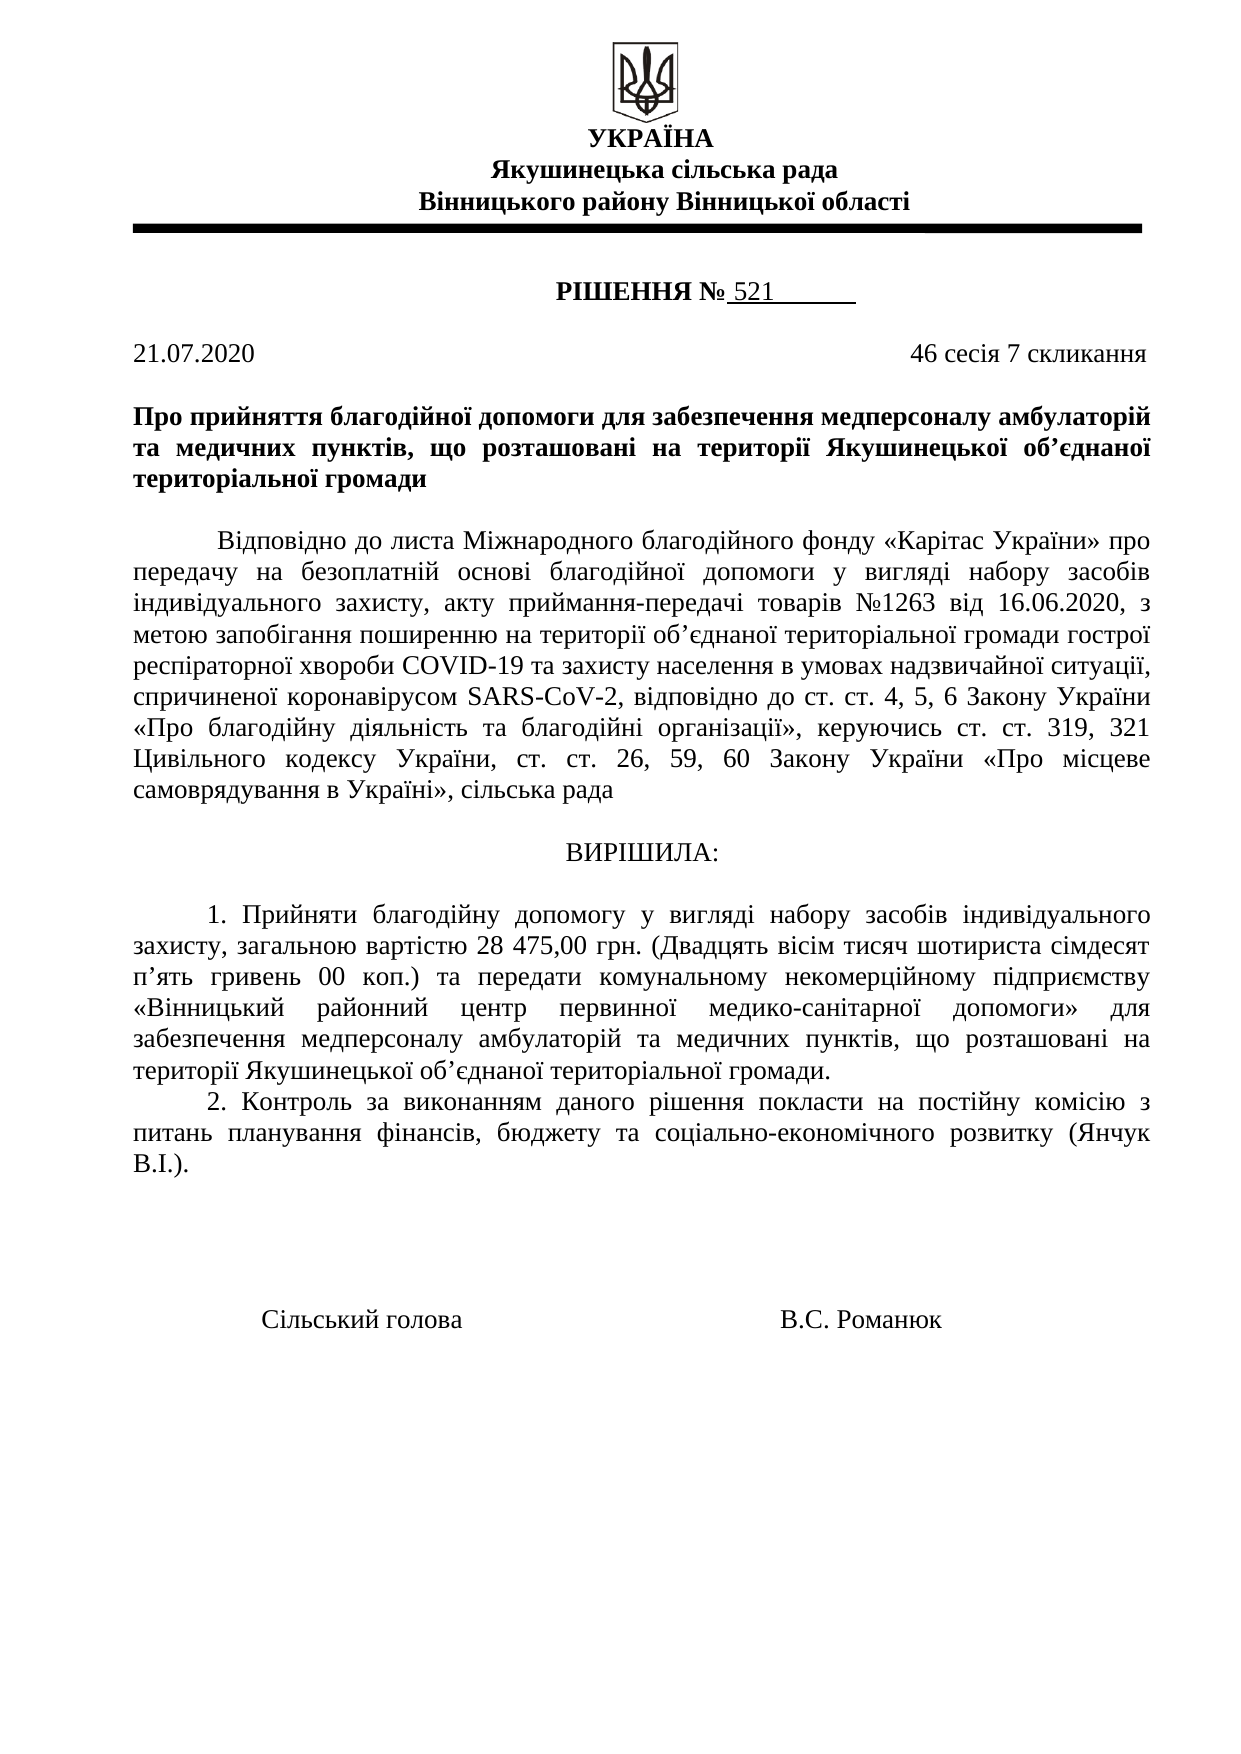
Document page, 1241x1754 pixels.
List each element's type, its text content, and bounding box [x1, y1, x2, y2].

text Україна [398, 122, 1152, 154]
text 21.07.2020 46 сесія 7 скликання [133, 337, 1152, 368]
picture [612, 42, 679, 123]
text Відповідно до листа Міжнародного благодійного фонду «Карітас України» про передачу на безоплатній основі благодійної допомоги у вигляді набору засобів індивідуального захисту, акту приймання-передачі товарів №1263 від 16.06.2020, з метою запобігання поширенню на території об’єднаної територіальної громади гострої респіраторної хвороби COVID-19 та захисту населення в умовах надзвичайної ситуації, спричиненої коронавірусом SARS-CoV-2, відповідно до ст. ст. 4, 5, 6 Закону України «Про благодійну діяльність та благодійні організації», керуючись ст. ст. 319, 321 Цивільного кодексу України, ст. ст. 26, 59, 60 Закону України «Про місцеве самоврядування в Україні», сільська рада [133, 524, 1152, 804]
text Про прийняття благодійної допомоги для забезпечення медперсоналу амбулаторій та медичних пунктів, що розташовані на території Якушинецької об’єднаної територіальної громади [133, 400, 1152, 493]
text РІШЕННЯ № 521 [177, 275, 1152, 306]
text Вінницького району Вінницької області [177, 185, 1152, 216]
text 2. Контроль за виконанням даного рішення покласти на постійну комісію з питань планування фінансів, бюджету та соціально-економічного розвитку (Янчук В.І.). [133, 1085, 1152, 1178]
text Якушинецька сільська рада [177, 154, 1152, 185]
text Сільський голова В.С. Романюк [133, 1303, 1152, 1334]
text 1. Прийняти благодійну допомогу у вигляді набору засобів індивідуального захисту, загальною вартістю 28 475,00 грн. (Двадцять вісім тисяч шотириста сімдесят п’ять гривень 00 коп.) та передати комунальному некомерційному підприємству «Вінницький районний центр первинної медико-санітарної допомоги» для забезпечення медперсоналу амбулаторій та медичних пунктів, що розташовані на території Якушинецької об’єднаної територіальної громади. [133, 898, 1152, 1085]
text ВИРІШИЛА: [133, 836, 1152, 867]
